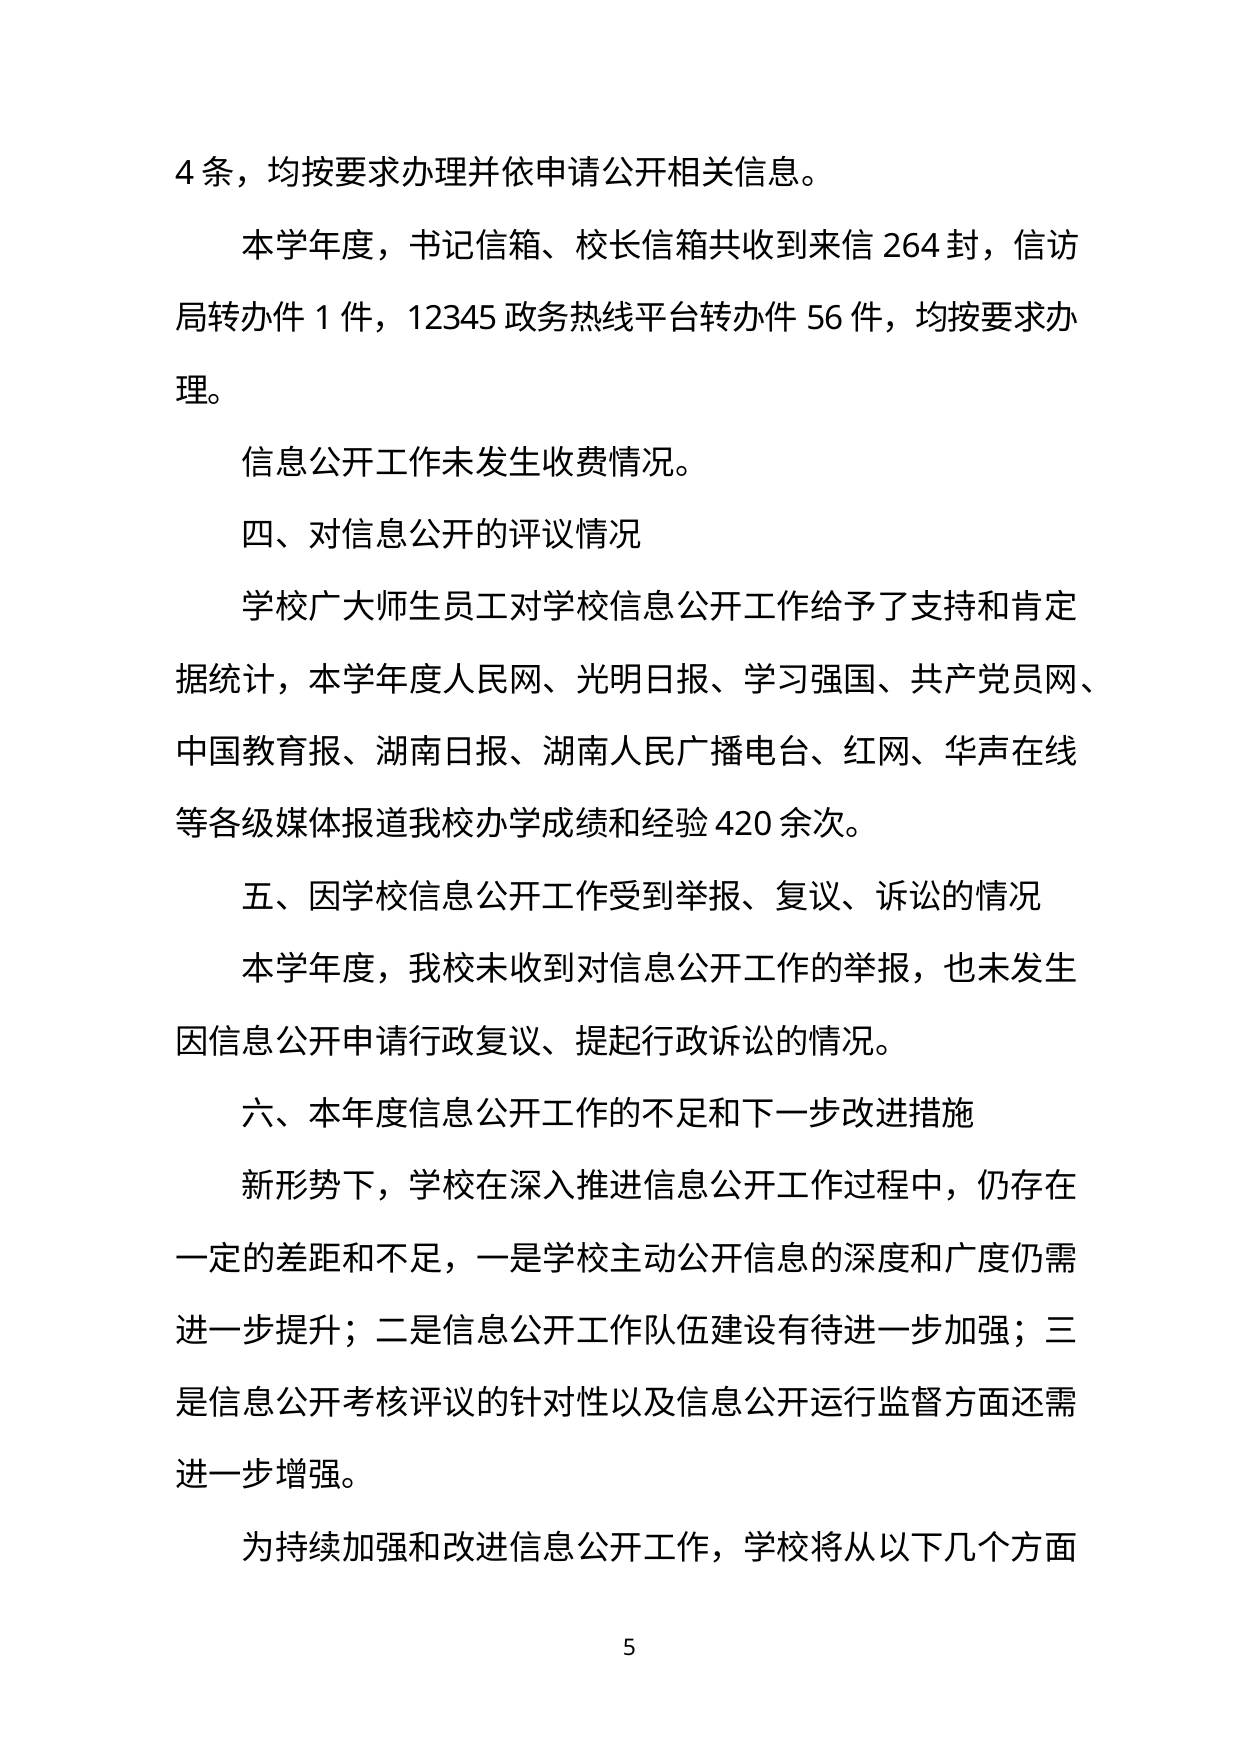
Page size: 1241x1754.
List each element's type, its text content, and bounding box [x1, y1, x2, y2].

list 对信息公开的评议情况 [175, 508, 1080, 556]
text 学校广大师生员工对学校信息公开工作给予了支持和肯定。据统计，本学年度人民网、光明日报、学习强国、共产党员网、中国教育报、湖南日报、湖南人民广播电台、红网、华声在线等各级媒体报道我校办学成绩和经验420余次。 [175, 580, 1080, 846]
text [175, 1520, 1080, 1569]
text 六、本年度信息公开工作的不足和下一步改进措施 [175, 1087, 1080, 1135]
text 新形势下，学校在深入推进信息公开工作过程中，仍存在一定的差距和不足，一是学校主动公开信息的深度和广度仍需进一步提升；二是信息公开工作队伍建设有待进一步加强；三是信息公开考核评议的针对性以及信息公开运行监督方面还需进一步增强。 [175, 1159, 1080, 1496]
text 信息公开工作未发生收费情况。 [175, 436, 1080, 484]
text 五、因学校信息公开工作受到举报、复议、诉讼的情况 [175, 870, 1080, 918]
text 本学年度，我校未收到对信息公开工作的举报，也未发生因信息公开申请行政复议、提起行政诉讼的情况。 [175, 942, 1080, 1063]
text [175, 146, 1080, 194]
text 本学年度，书记信箱、校长信箱共收到来信264封，信访局转办件1件，12345政务热线平台转办件56件，均按要求办理。 [175, 218, 1080, 412]
